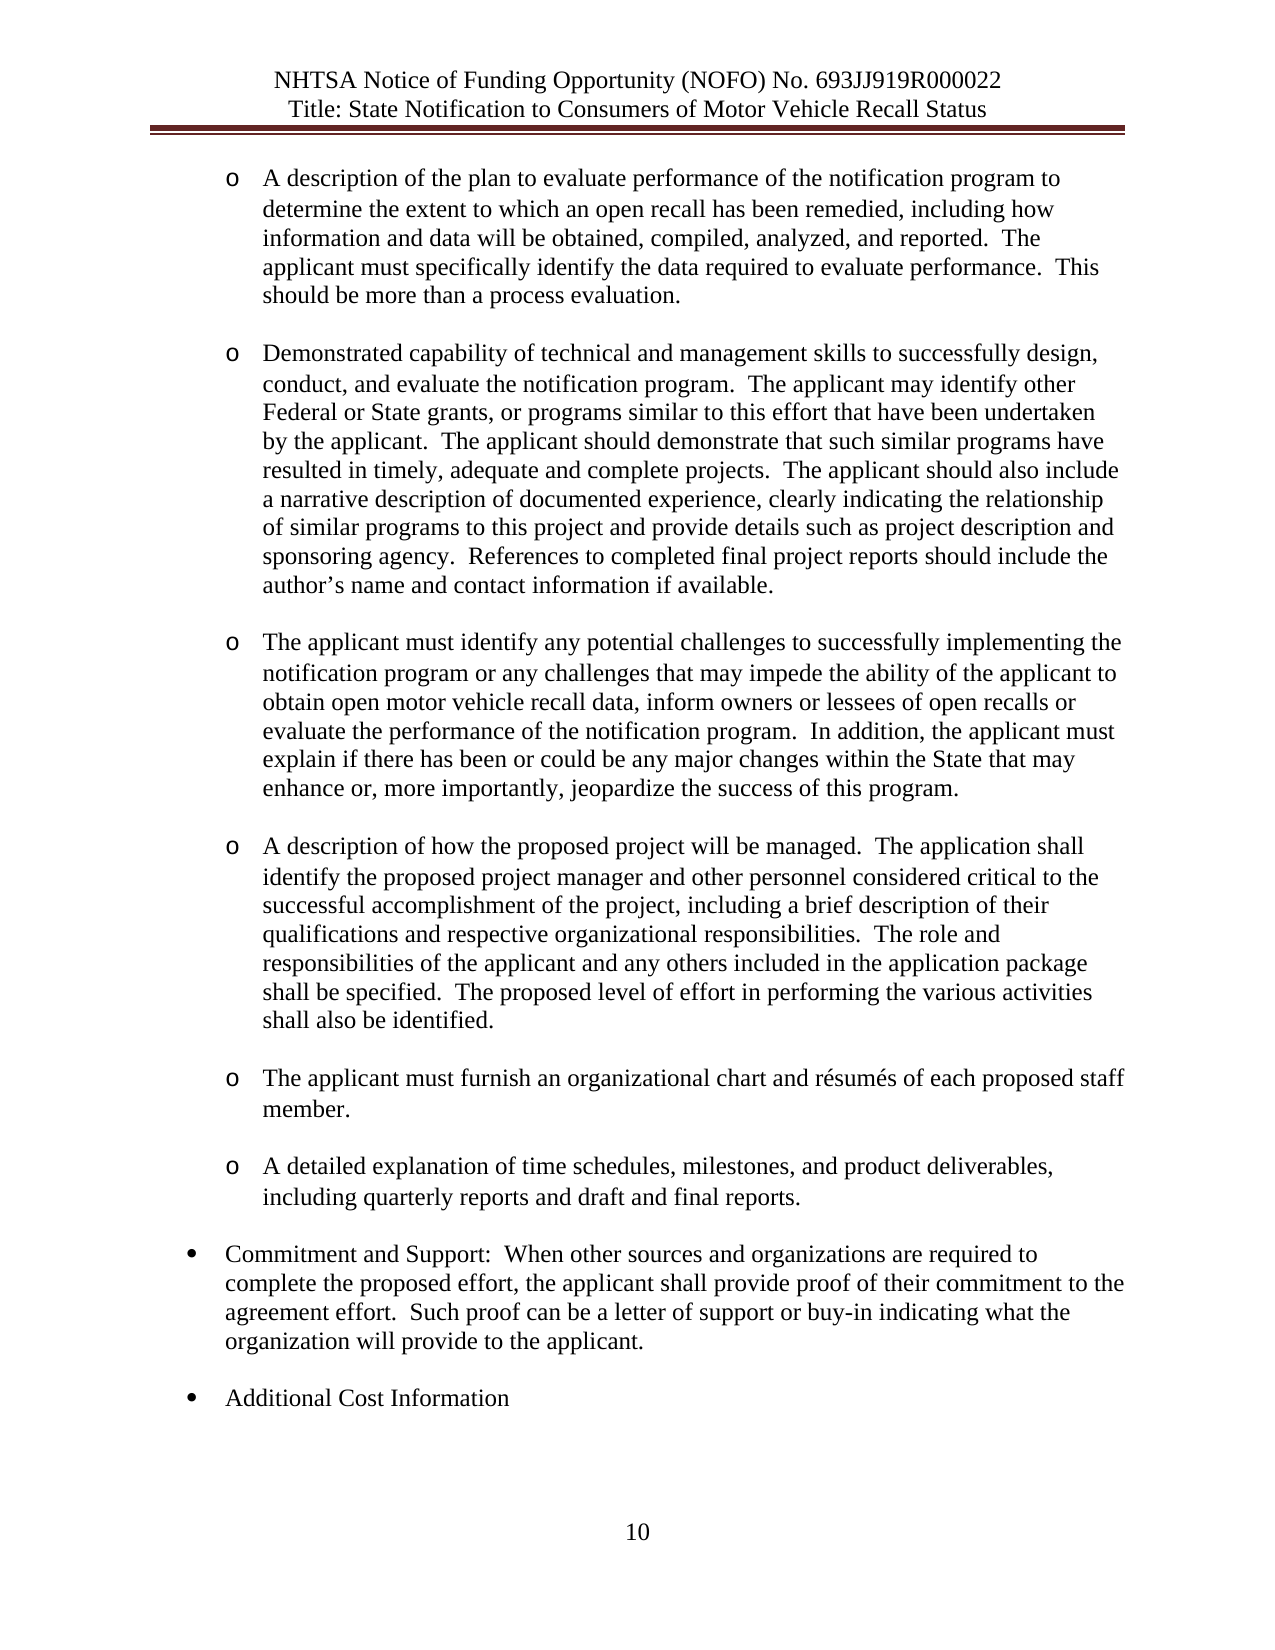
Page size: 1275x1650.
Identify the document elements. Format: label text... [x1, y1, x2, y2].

list The applicant must furnish an organizational chart and résumés of each proposed staff member. [225, 1063, 1125, 1122]
list Additional Cost Information [187, 1383, 1125, 1412]
list A description of the plan to evaluate performance of the notification program to determine the extent to which an open recall has been remedied, including how information and data will be obtained, compiled, analyzed, and reported. The applicant must specifically identify the data required to evaluate performance. This should be more than a process evaluation. [225, 163, 1125, 309]
list Commitment and Support: When other sources and organizations are required to complete the proposed effort, the applicant shall provide proof of their commitment to the agreement effort. Such proof can be a letter of support or buy-in indicating what the organization will provide to the applicant. [187, 1239, 1125, 1354]
list A detailed explanation of time schedules, milestones, and product deliverables, including quarterly reports and draft and final reports. [225, 1151, 1125, 1211]
list A description of how the proposed project will be managed. The application shall identify the proposed project manager and other personnel considered critical to the successful accomplishment of the project, including a brief description of their qualifications and respective organizational responsibilities. The role and responsibilities of the applicant and any others included in the application package shall be specified. The proposed level of effort in performing the various activities shall also be identified. [225, 831, 1125, 1034]
list Demonstrated capability of technical and management skills to successfully design, conduct, and evaluate the notification program. The applicant may identify other Federal or State grants, or programs similar to this effort that have been undertaken by the applicant. The applicant should demonstrate that such similar programs have resulted in timely, adequate and complete projects. The applicant should also include a narrative description of documented experience, clearly indicating the relationship of similar programs to this project and provide details such as project description and sponsoring agency. References to completed final project reports should include the author’s name and contact information if available. [225, 338, 1125, 599]
list The applicant must identify any potential challenges to successfully implementing the notification program or any challenges that may impede the ability of the applicant to obtain open motor vehicle recall data, inform owners or lessees of open recalls or evaluate the performance of the notification program. In addition, the applicant must explain if there has been or could be any major changes within the State that may enhance or, more importantly, jeopardize the success of this program. [225, 627, 1125, 802]
